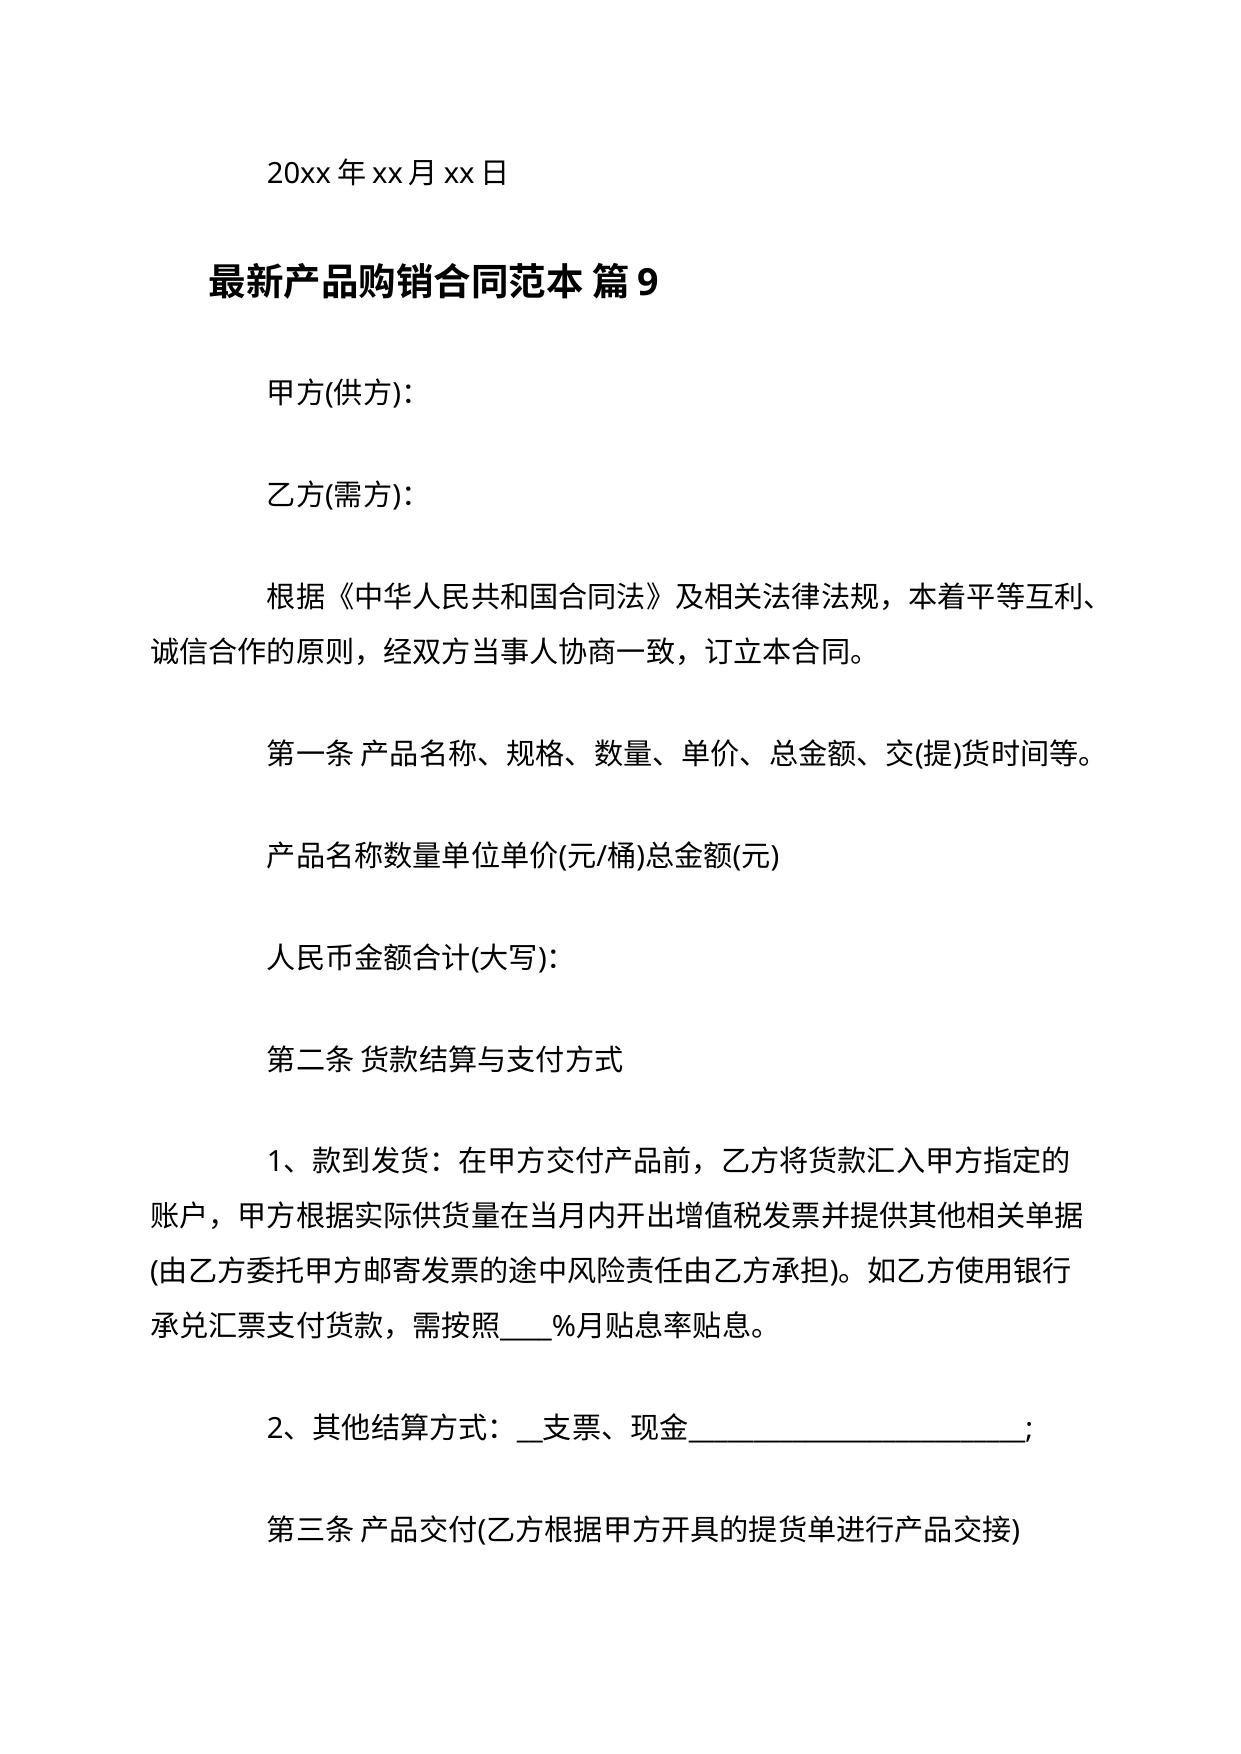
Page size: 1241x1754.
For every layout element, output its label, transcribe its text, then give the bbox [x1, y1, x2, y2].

text 2、其他结算方式：__支票、现金__________________________; [150, 1405, 1090, 1447]
text 根据《中华人民共和国合同法》及相关法律法规，本着平等互利、诚信合作的原则，经双方当事人协商一致，订立本合同。 [150, 573, 1090, 671]
text 第三条 产品交付(乙方根据甲方开具的提货单进行产品交接) [150, 1507, 1090, 1549]
text 1、款到发货：在甲方交付产品前，乙方将货款汇入甲方指定的账户，甲方根据实际供货量在当月内开出增值税发票并提供其他相关单据(由乙方委托甲方邮寄发票的途中风险责任由乙方承担)。如乙方使用银行承兑汇票支付货款，需按照____%月贴息率贴息。 [150, 1138, 1090, 1345]
text 甲方(供方)： [150, 369, 1090, 412]
text 乙方(需方)： [150, 472, 1090, 514]
text 20xx年xx月xx日 [150, 150, 1090, 192]
text 第二条 货款结算与支付方式 [150, 1036, 1090, 1078]
text 最新产品购销合同范本 篇9 [150, 252, 1090, 306]
text 产品名称数量单位单价(元/桶)总金额(元) [150, 832, 1090, 874]
text 第一条 产品名称、规格、数量、单价、总金额、交(提)货时间等。 [150, 730, 1090, 773]
text 人民币金额合计(大写)： [150, 934, 1090, 977]
